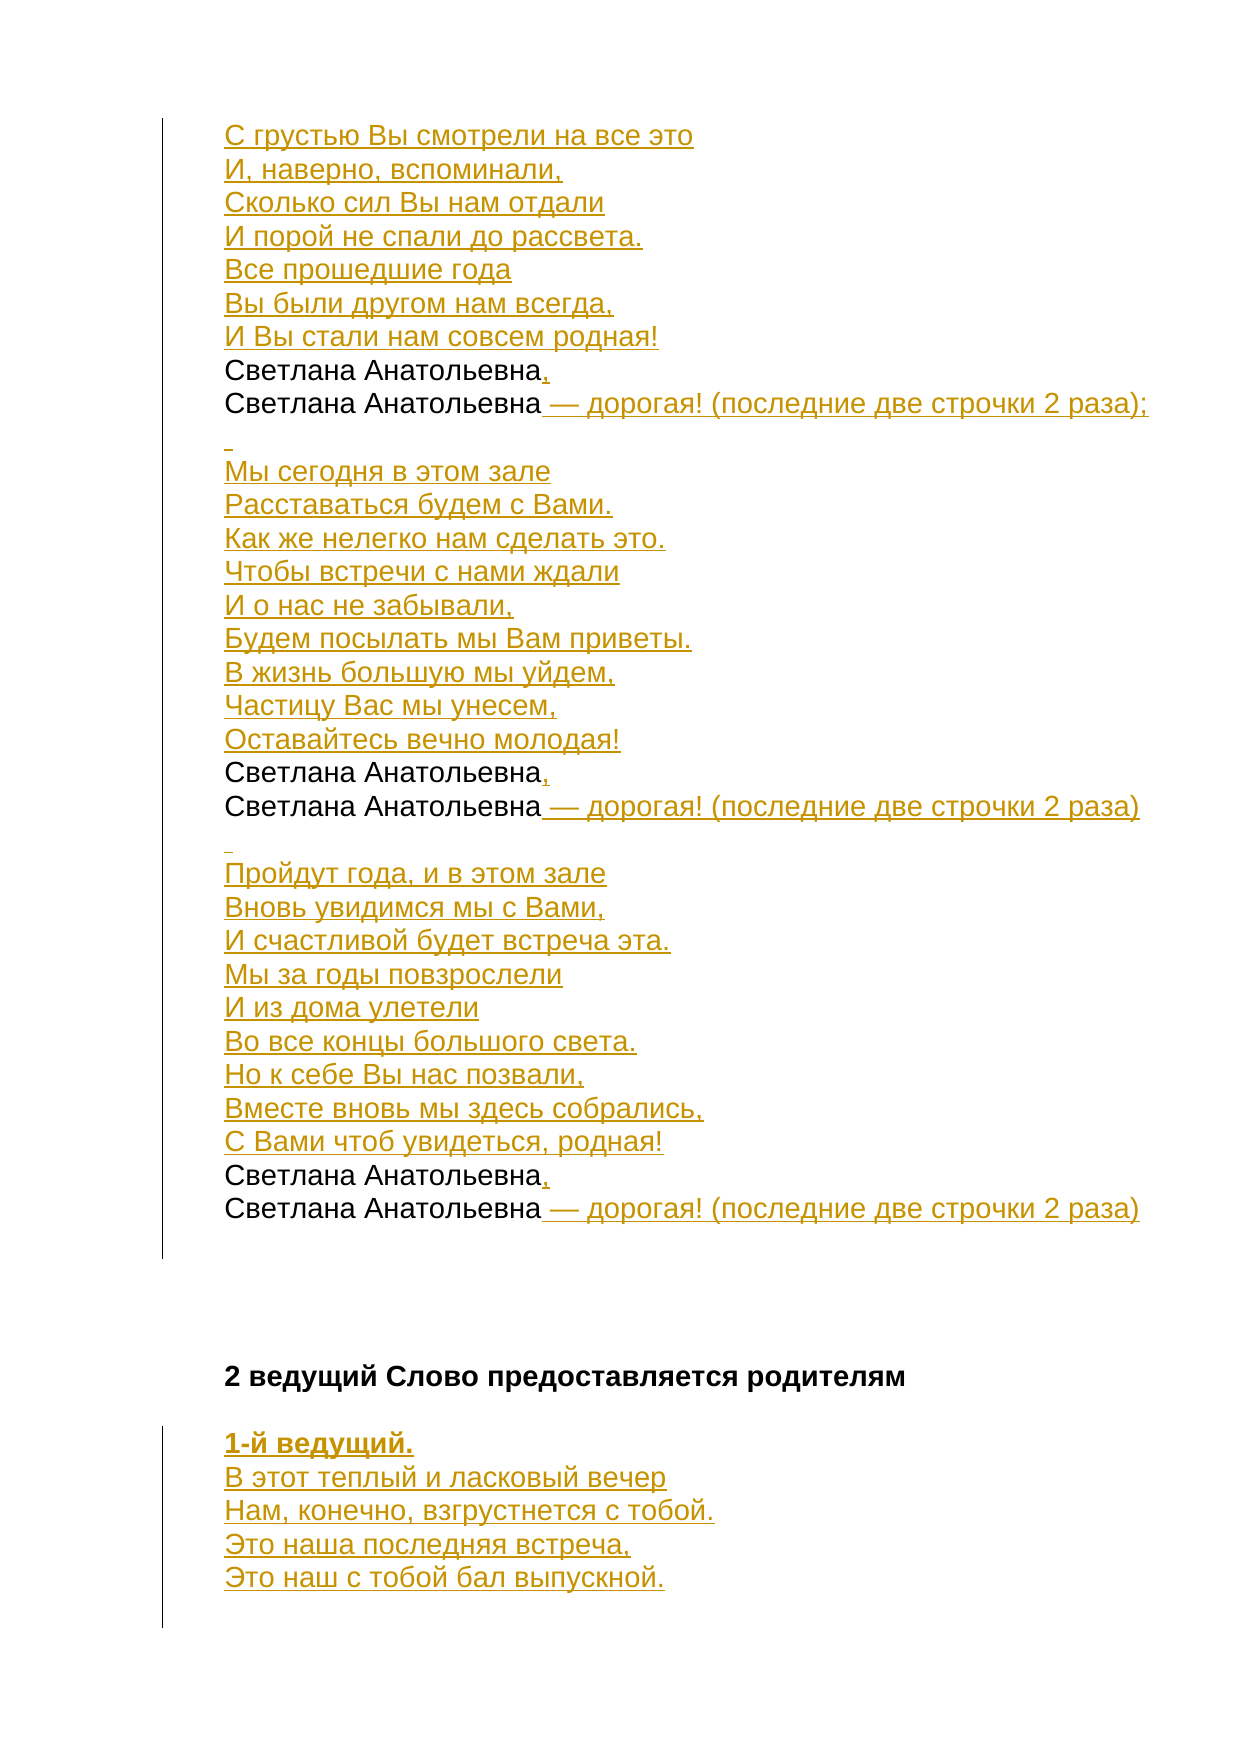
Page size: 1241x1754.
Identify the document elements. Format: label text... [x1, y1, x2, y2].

text Светлана Анатольевна [177, 353, 1152, 386]
text Светлана Анатольевна [177, 1158, 1152, 1191]
text Светлана Анатольевна [177, 789, 1152, 822]
text 2 ведущий Слово предоставляется родителям [177, 1359, 1152, 1393]
text Светлана Анатольевна [177, 755, 1152, 789]
text Светлана Анатольевна [177, 1191, 1152, 1225]
text Светлана Анатольевна [177, 386, 1152, 420]
